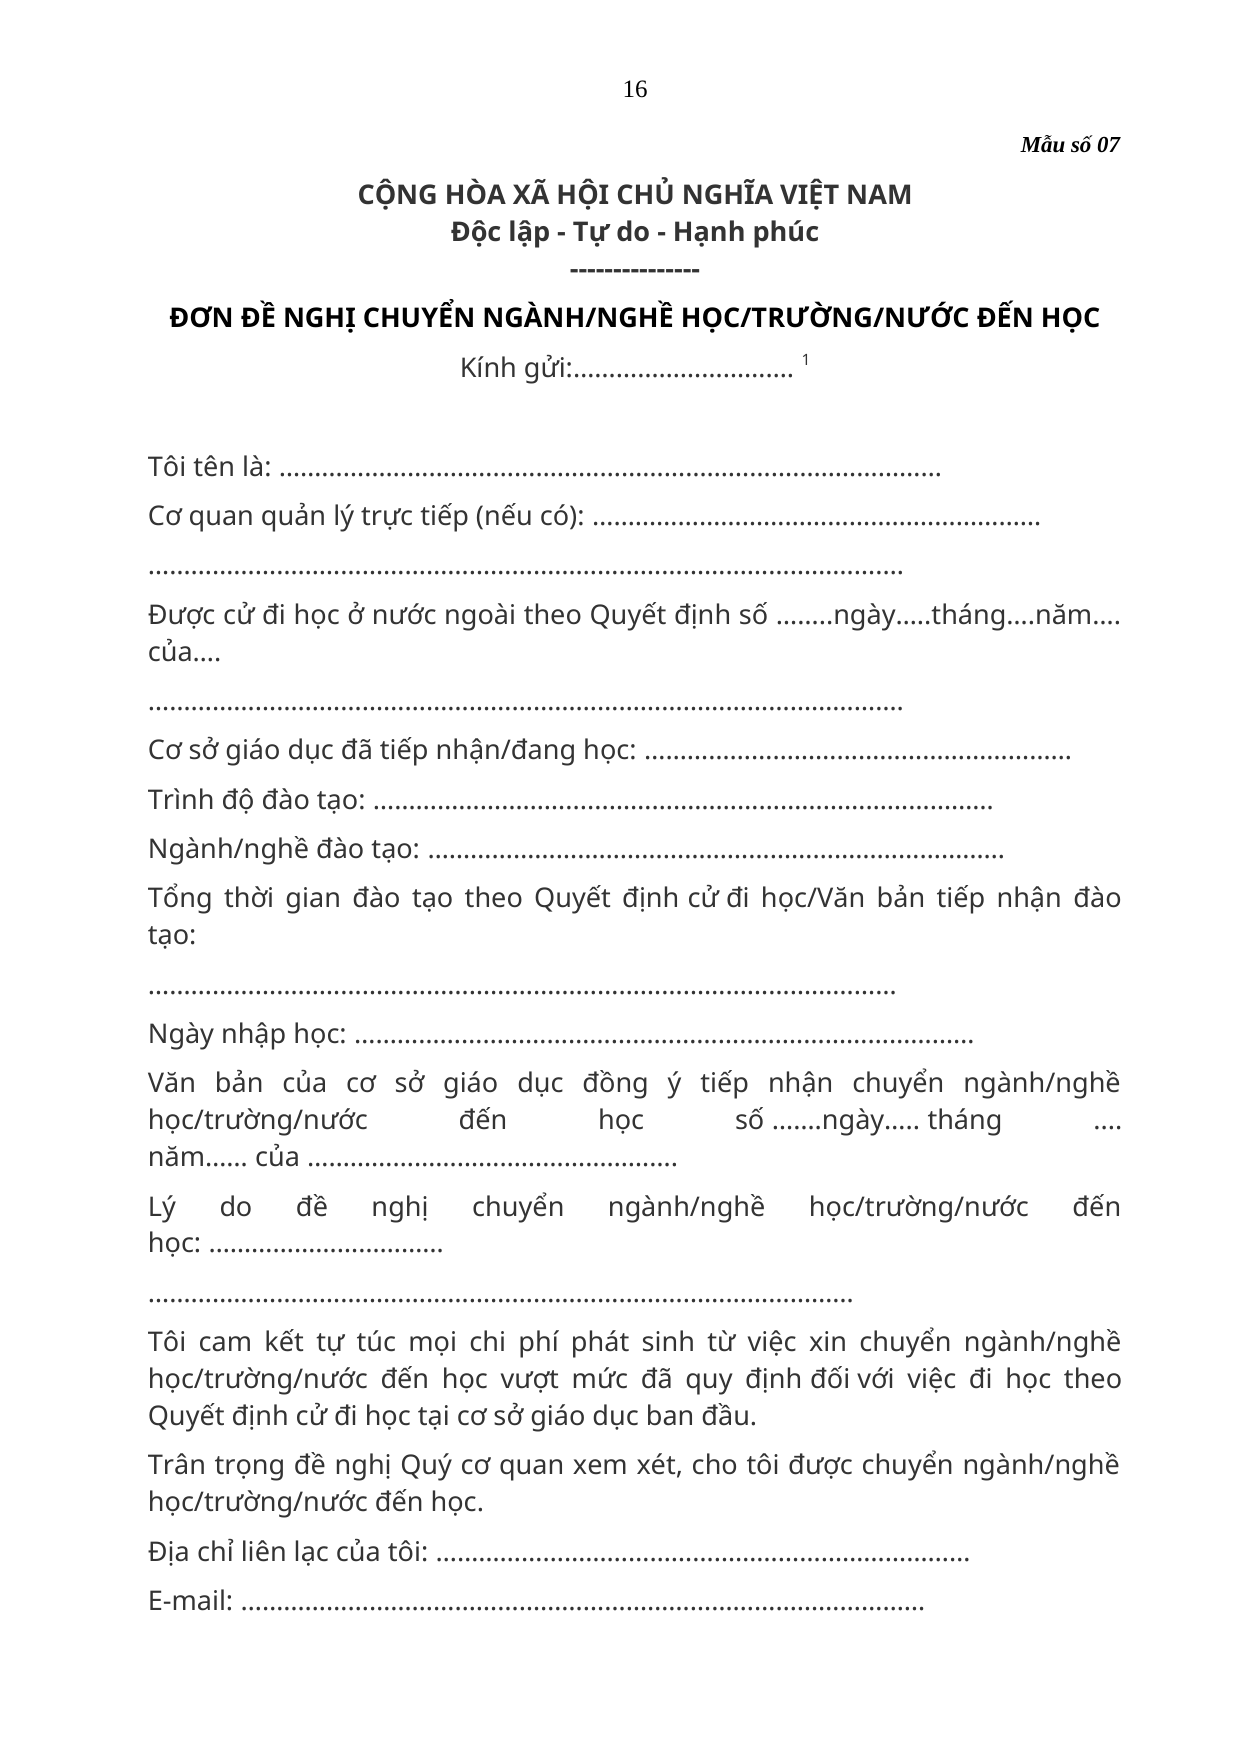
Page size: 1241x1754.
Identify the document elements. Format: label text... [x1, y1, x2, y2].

text CỘNG HÒA XÃ HỘI CHỦ NGHĨA VIỆT NAM Độc lập - Tự do - Hạnh phúc --------------- [148, 176, 1122, 286]
text ………………………………………………………………………………………….… [148, 546, 1122, 583]
text Lý do đề nghị chuyển ngành/nghề học/trường/nước đến học: …………………………… [148, 1187, 1122, 1261]
text Kính gửi:…………………………. 1 [148, 348, 1122, 385]
text Được cử đi học ở nước ngoài theo Quyết định số ……..ngày…..tháng….năm…. của…. [148, 595, 1122, 669]
text ĐƠN ĐỀ NGHỊ CHUYỂN NGÀNH/NGHỀ HỌC/TRƯỜNG/NƯỚC ĐẾN HỌC [148, 299, 1122, 336]
text E-mail: …………………………………………………………………………………… [148, 1581, 1122, 1618]
text ……………………………………………………………………………………………. [148, 681, 1122, 718]
text Tôi cam kết tự túc mọi chi phí phát sinh từ việc xin chuyển ngành/nghề học/trường/nước đến học vượt mức đã quy định đối với việc đi học theo Quyết định cử đi học tại cơ sở giáo dục ban đầu. [148, 1323, 1122, 1433]
text Văn bản của cơ sở giáo dục đồng ý tiếp nhận chuyển ngành/nghề học/trường/nước đến học số …….ngày….. tháng .... năm…… của ……………………………………………. [148, 1064, 1122, 1174]
text Mẫu số 07 [148, 131, 1122, 157]
text Ngày nhập học: …………………………………………………………………………… [148, 1014, 1122, 1051]
text Tôi tên là: ………………………………………………………………………………… [148, 447, 1122, 484]
text Cơ quan quản lý trực tiếp (nếu có): ……………………………………………………… [148, 496, 1122, 533]
text Địa chỉ liên lạc của tôi: ………………………………………………………………… [148, 1532, 1122, 1569]
text Ngành/nghề đào tạo: ……………………………………………………………………… [148, 829, 1122, 866]
text Tổng thời gian đào tạo theo Quyết định cử đi học/Văn bản tiếp nhận đào tạo: [148, 879, 1122, 953]
text Cơ sở giáo dục đã tiếp nhận/đang học: …………………………………………………… [148, 731, 1122, 768]
text …………………………………………………………………………………………… [148, 965, 1122, 1002]
text Trình độ đào tạo: ………………………......……………………………………………… [148, 780, 1122, 817]
text Trân trọng đề nghị Quý cơ quan xem xét, cho tôi được chuyển ngành/nghề học/trường/nước đến học. [148, 1446, 1122, 1519]
text ……………………………………………………………………………………… [148, 1273, 1122, 1310]
